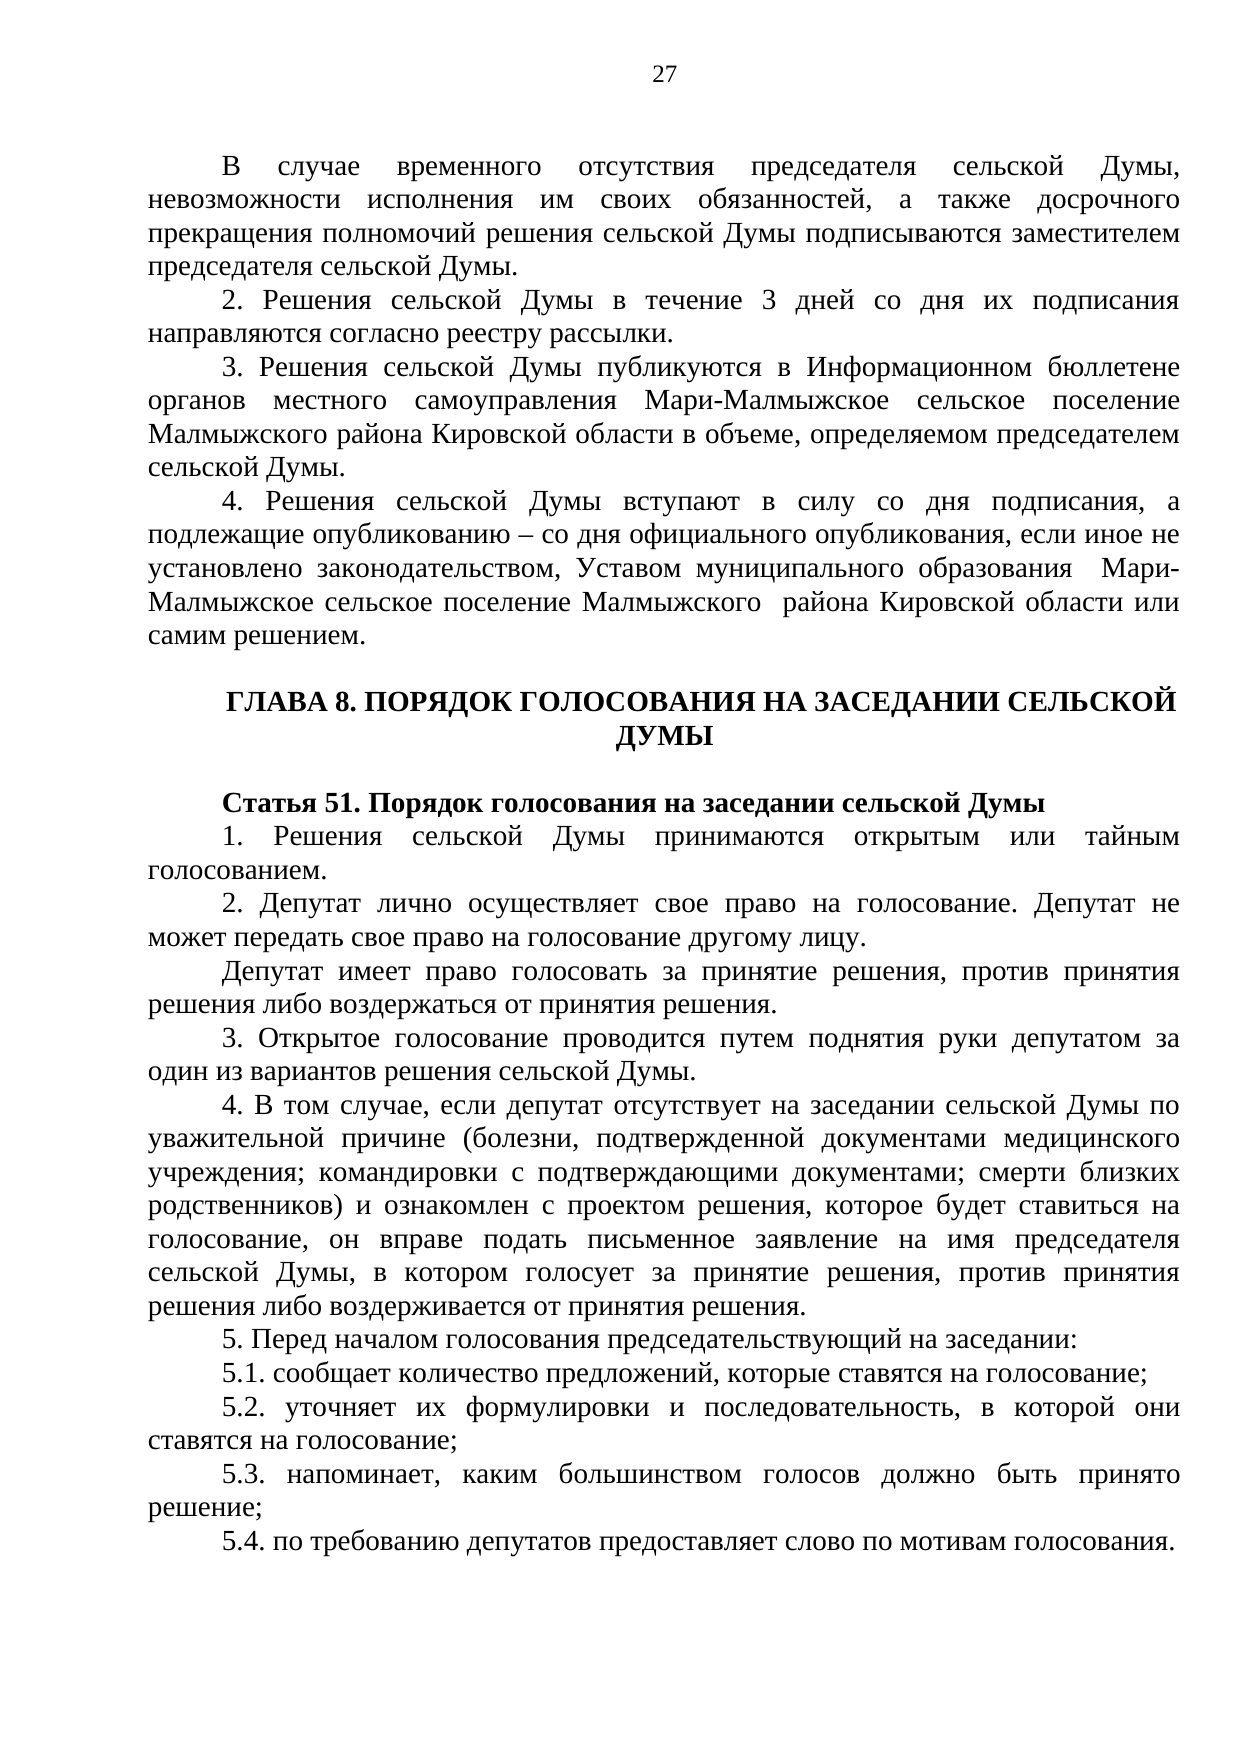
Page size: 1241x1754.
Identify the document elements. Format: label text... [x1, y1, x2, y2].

text 5.2. уточняет их формулировки и последовательность, в которой они ставятся на голосование; [148, 1389, 1181, 1456]
text 2. Решения сельской Думы в течение 3 дней со дня их подписания направляются согласно реестру рассылки. [148, 282, 1181, 349]
text 4. Решения сельской Думы вступают в силу со дня подписания, а подлежащие опубликованию – со дня официального опубликования, если иное не установлено законодательством, Уставом муниципального образования Мари-Малмыжское сельское поселение Малмыжского района Кировской области или самим решением. [148, 483, 1181, 651]
text 2. Депутат лично осуществляет свое право на голосование. Депутат не может передать свое право на голосование другому лицу. [148, 886, 1181, 953]
text Депутат имеет право голосовать за принятие решения, против принятия решения либо воздержаться от принятия решения. [148, 953, 1181, 1020]
text 3. Открытое голосование проводится путем поднятия руки депутатом за один из вариантов решения сельской Думы. [148, 1020, 1181, 1087]
text В случае временного отсутствия председателя сельской Думы, невозможности исполнения им своих обязанностей, а также досрочного прекращения полномочий решения сельской Думы подписываются заместителем председателя сельской Думы. [148, 148, 1181, 282]
text 1. Решения сельской Думы принимаются открытым или тайным голосованием. [148, 818, 1181, 886]
text 5.1. сообщает количество предложений, которые ставятся на голосование; [148, 1355, 1181, 1389]
text Статья 51. Порядок голосования на заседании сельской Думы [148, 785, 1181, 818]
text ГЛАВА 8. ПОРЯДОК ГОЛОСОВАНИЯ НА ЗАСЕДАНИИ СЕЛЬСКОЙ ДУМЫ [148, 684, 1181, 751]
text 3. Решения сельской Думы публикуются в Информационном бюллетене органов местного самоуправления Мари-Малмыжское сельское поселение Малмыжского района Кировской области в объеме, определяемом председателем сельской Думы. [148, 349, 1181, 483]
text 5. Перед началом голосования председательствующий на заседании: [148, 1322, 1181, 1355]
text 4. В том случае, если депутат отсутствует на заседании сельской Думы по уважительной причине (болезни, подтвержденной документами медицинского учреждения; командировки с подтверждающими документами; смерти близких родственников) и ознакомлен с проектом решения, которое будет ставиться на голосование, он вправе подать письменное заявление на имя председателя сельской Думы, в котором голосует за принятие решения, против принятия решения либо воздерживается от принятия решения. [148, 1087, 1181, 1322]
text 5.4. по требованию депутатов предоставляет слово по мотивам голосования. [148, 1523, 1181, 1556]
text 5.3. напоминает, каким большинством голосов должно быть принято решение; [148, 1456, 1181, 1523]
